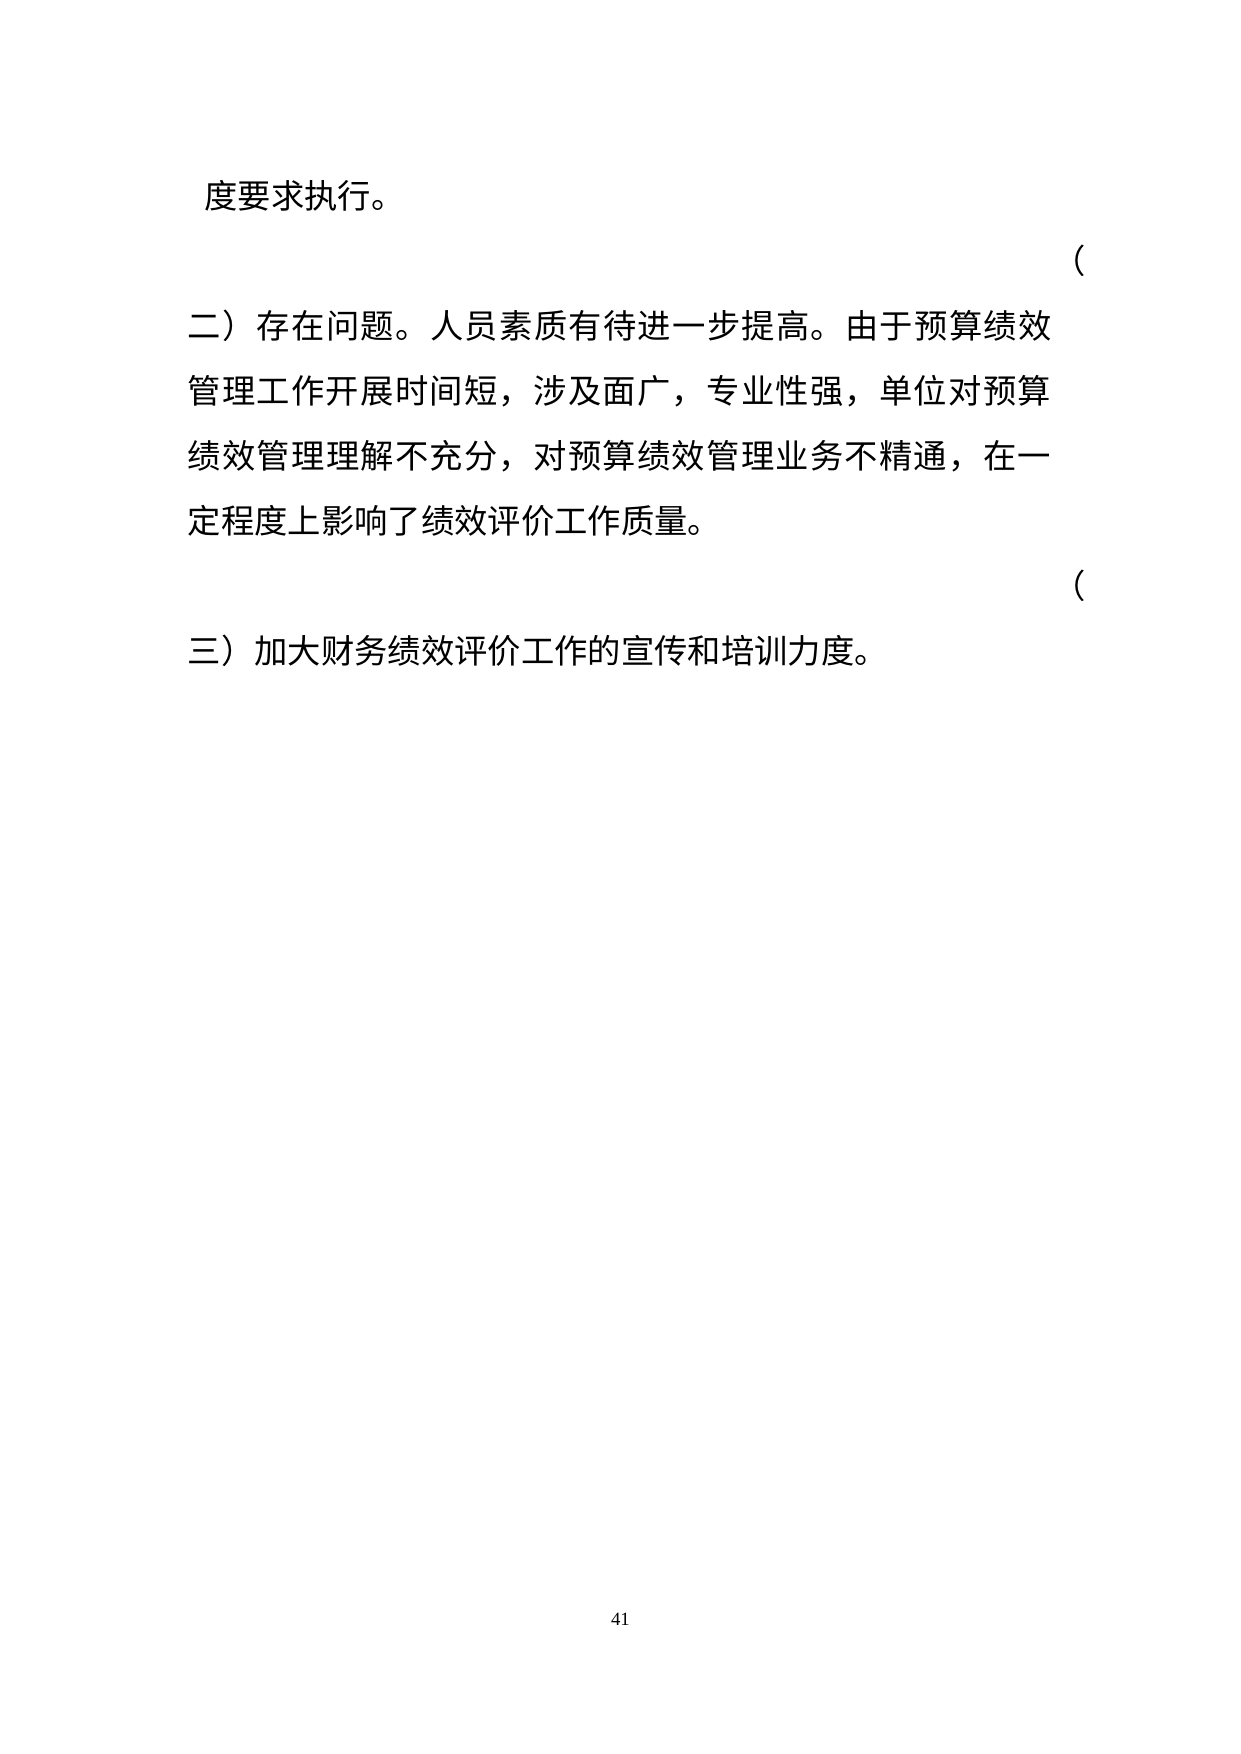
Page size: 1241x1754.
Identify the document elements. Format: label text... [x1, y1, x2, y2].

text （二）存在问题。人员素质有待进一步提高。由于预算绩效管理工作开展时间短，涉及面广，专业性强，单位对预算绩效管理理解不充分，对预算绩效管理业务不精通，在一定程度上影响了绩效评价工作质量。 [187, 227, 1053, 552]
text （三）加大财务绩效评价工作的宣传和培训力度。 [187, 552, 1053, 682]
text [204, 162, 1053, 227]
